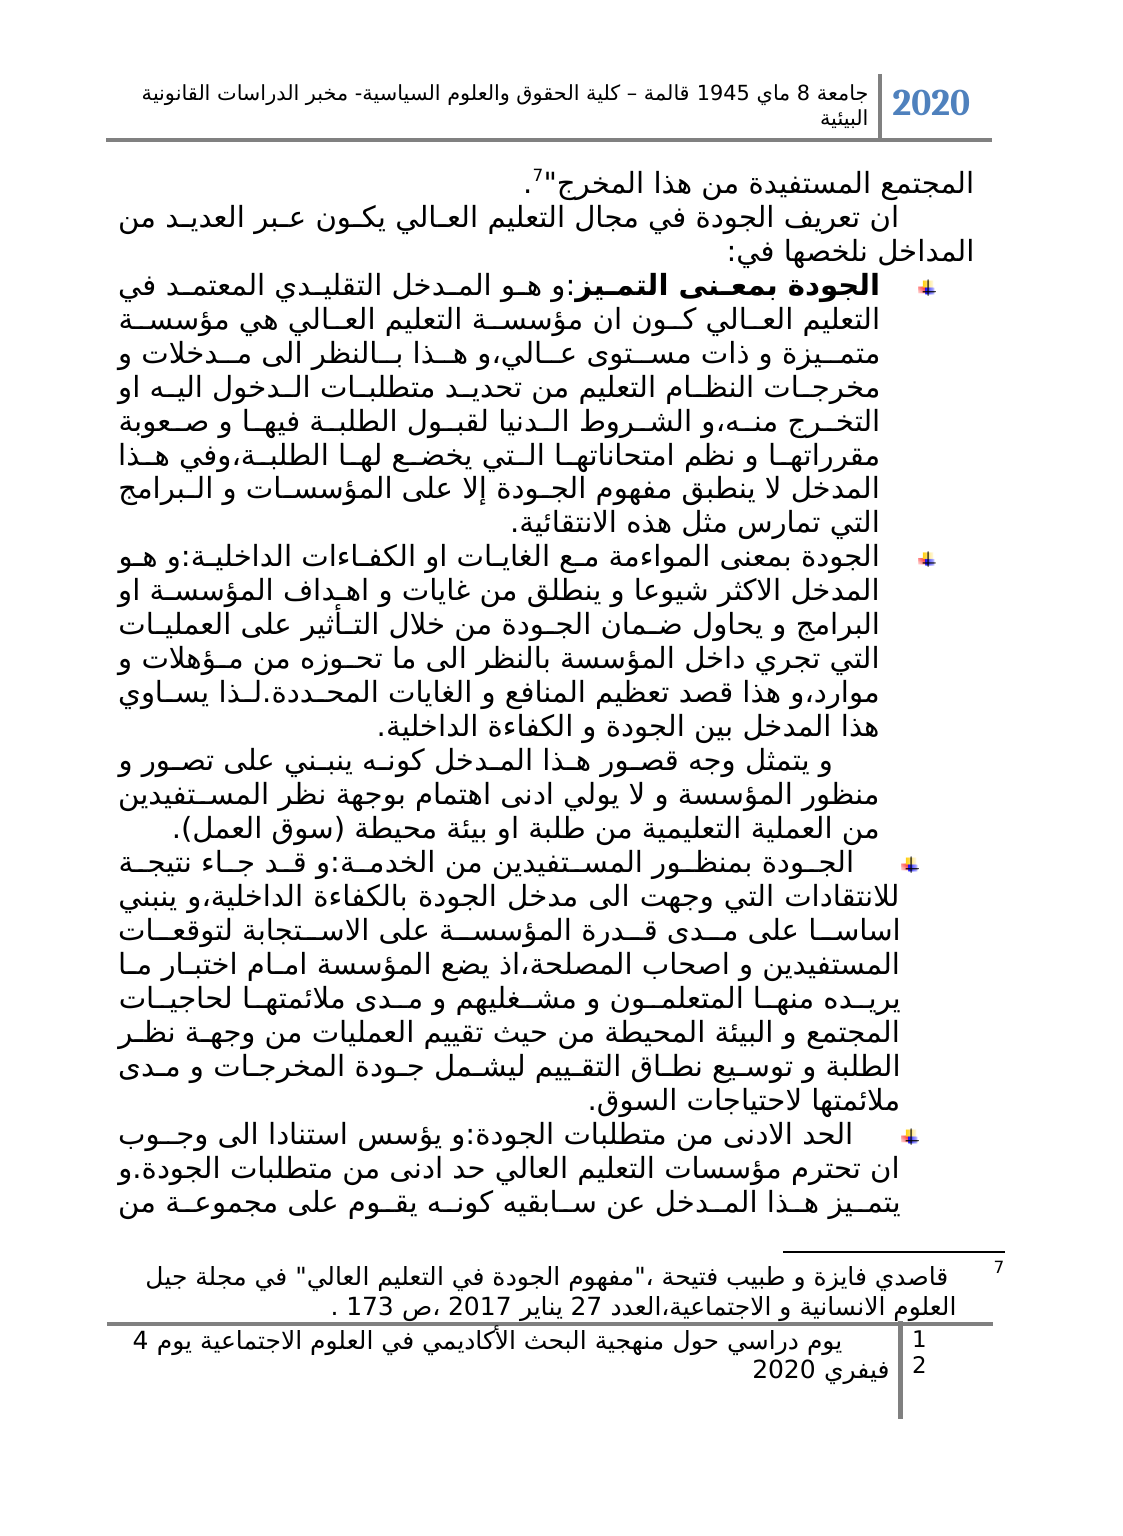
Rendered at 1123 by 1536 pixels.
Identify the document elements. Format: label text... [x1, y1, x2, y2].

picture [901, 855, 919, 873]
list الجودة بمعنى التميز:و هو المدخل التقليدي المعتمد في التعليم العالي كون ان مؤسسة التعليم العالي هي مؤسسة متميزة و ذات مستوى عالي،و هذا بالنظر الى مدخلات و مخرجات النظام التعليم من تحديد متطلبات الدخول اليه او التخرج منه،و الشروط الدنيا لقبول الطلبة فيها و صعوبة مقرراتها و نظم امتحاناتها التي يخضع لها الطلبة،وفي هذا المدخل لا ينطبق مفهوم الجودة إلا على المؤسسات و البرامج التي تمارس مثل هذه الانتقائية. [118, 268, 918, 540]
picture [918, 278, 936, 296]
picture [901, 1127, 919, 1145]
list الجودة بمنظور المستفيدين من الخدمة:و قد جاء نتيجة للانتقادات التي وجهت الى مدخل الجودة بالكفاءة الداخلية،و ينبني اساسا على مدى قدرة المؤسسة على الاستجابة لتوقعات المستفيدين و اصحاب المصلحة،اذ يضع المؤسسة امام اختبار ما يريده منها المتعلمون و مشغليهم و مدى ملائمتها لحاجيات المجتمع و البيئة المحيطة من حيث تقييم العمليات من وجهة نظر الطلبة و توسيع نطاق التقييم ليشمل جودة المخرجات و مدى ملائمتها لاحتياجات السوق. [118, 845, 901, 1117]
picture [918, 550, 936, 567]
list ان تعريف الجودة في مجال التعليم العالي يكون عبر العديد من المداخل نلخصها في: [118, 200, 974, 268]
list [118, 166, 974, 200]
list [118, 1117, 901, 1219]
list و يتمثل وجه قصور هذا المدخل كونه ينبني على تصور و منظور المؤسسة و لا يولي ادنى اهتمام بوجهة نظر المستفيدين من العملية التعليمية من طلبة او بيئة محيطة (سوق العمل). [118, 743, 880, 845]
list الجودة بمعنى المواءمة مع الغايات او الكفاءات الداخلية:و هو المدخل الاكثر شيوعا و ينطلق من غايات و اهداف المؤسسة او البرامج و يحاول ضمان الجودة من خلال التأثير على العمليات التي تجري داخل المؤسسة بالنظر الى ما تحوزه من مؤهلات و موارد،و هذا قصد تعظيم المنافع و الغايات المحددة.لذا يساوي هذا المدخل بين الجودة و الكفاءة الداخلية. [118, 540, 918, 743]
